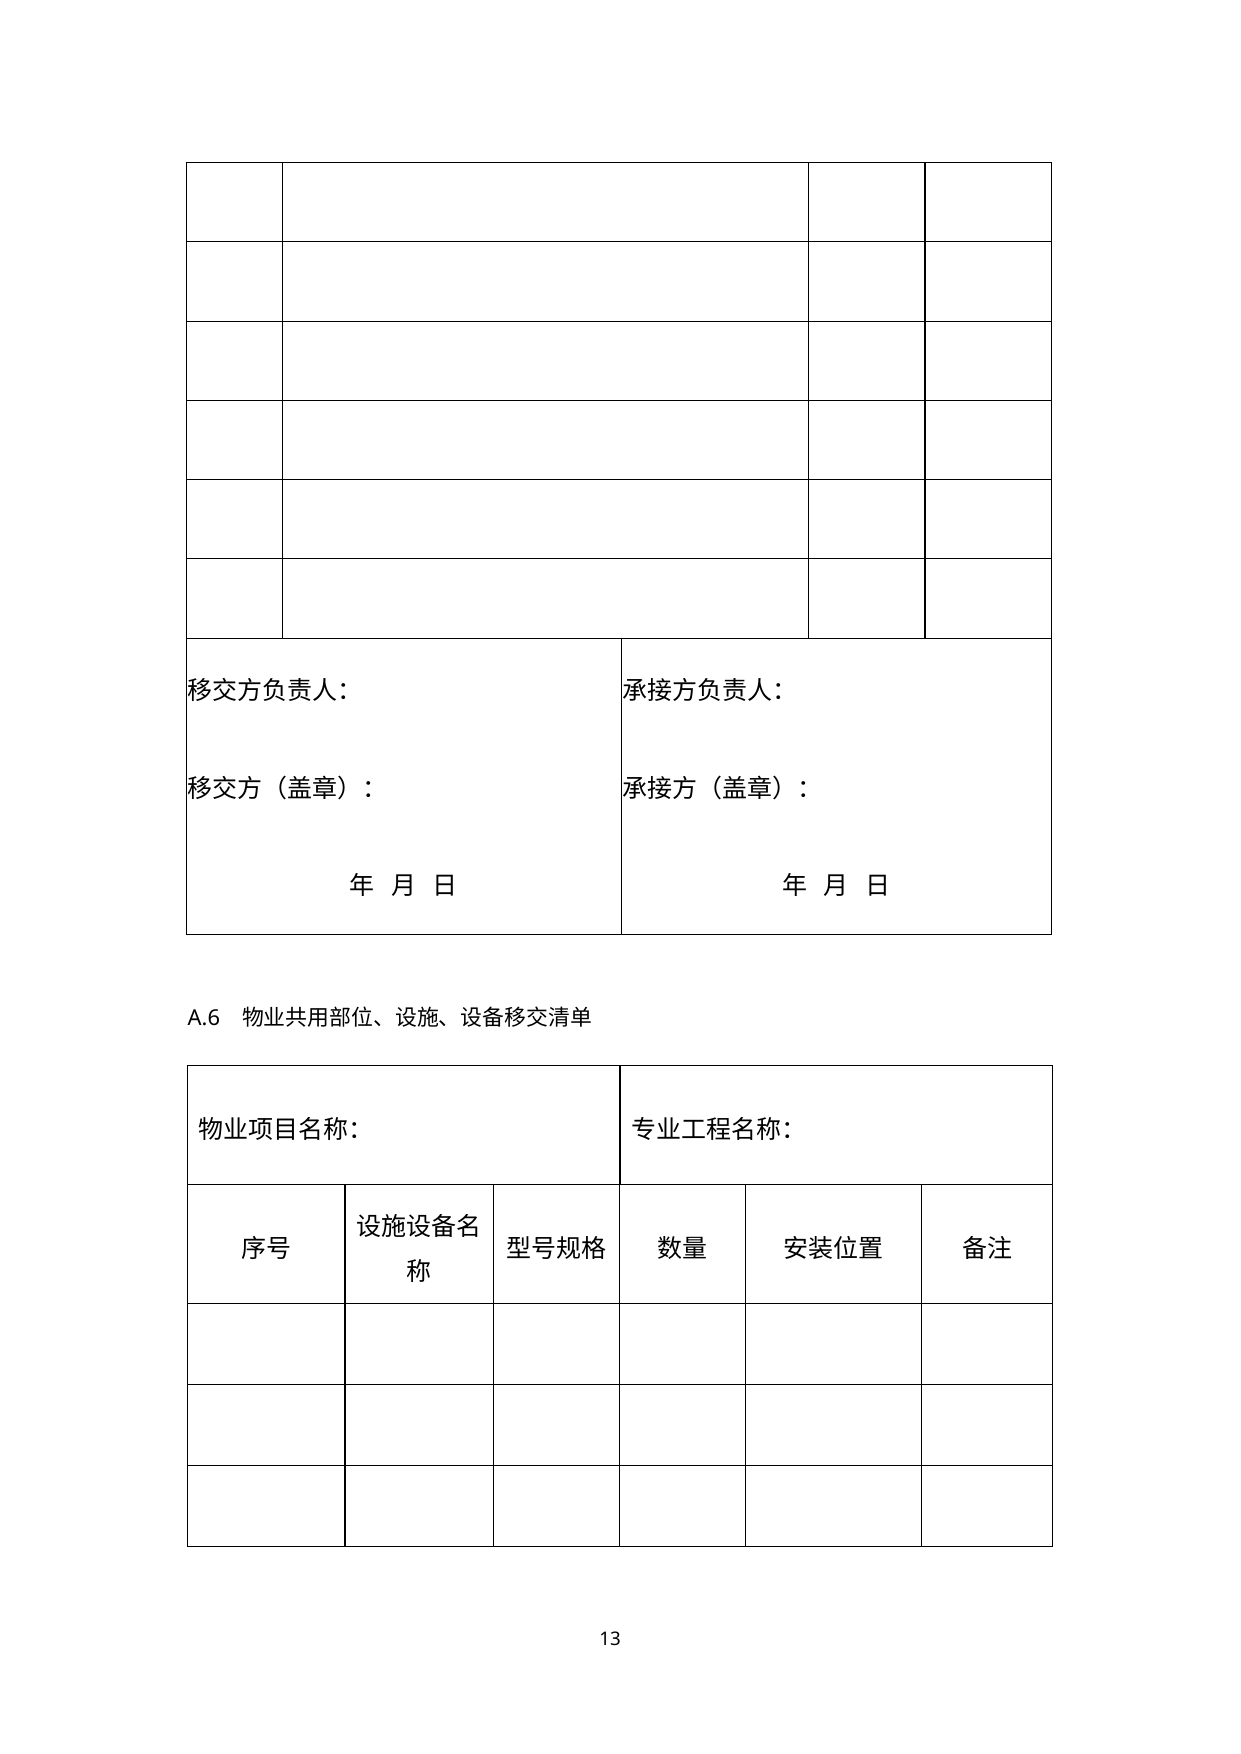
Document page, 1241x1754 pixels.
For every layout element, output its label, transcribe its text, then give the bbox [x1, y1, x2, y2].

table_cell 安装位置 [746, 1185, 921, 1303]
table_cell [283, 480, 808, 558]
table_cell [809, 401, 924, 479]
table_cell [809, 242, 924, 321]
table_cell [620, 1385, 745, 1465]
table_cell 移交方负责人： 移交方（盖章）： 年 月 日 [187, 639, 621, 934]
table_cell [346, 1466, 493, 1546]
table_cell [620, 1304, 745, 1384]
table_cell [188, 1466, 344, 1546]
table_cell 设施设备名称 [346, 1185, 493, 1303]
table_cell [926, 480, 1051, 558]
table_cell [620, 1466, 745, 1546]
table_cell [809, 163, 924, 241]
table_header 专业工程名称： [621, 1066, 1052, 1184]
table_cell 型号规格 [494, 1185, 619, 1303]
table_cell [187, 480, 282, 558]
table_cell [746, 1466, 921, 1546]
table_cell [746, 1304, 921, 1384]
table_cell [188, 1304, 344, 1384]
table_cell [187, 242, 282, 321]
table_cell [494, 1466, 619, 1546]
table_cell [494, 1385, 619, 1465]
table_cell [926, 559, 1051, 638]
table_cell [809, 322, 924, 400]
table_cell [926, 242, 1051, 321]
table_cell 承接方负责人： 承接方（盖章）： 年 月 日 [622, 639, 1051, 934]
table_cell [494, 1304, 619, 1384]
table_cell 序号 [188, 1185, 344, 1303]
table_cell [283, 163, 808, 241]
table_cell [922, 1466, 1052, 1546]
table_cell [926, 322, 1051, 400]
table_cell [187, 163, 282, 241]
table_cell [187, 559, 282, 638]
table_cell [346, 1385, 493, 1465]
table_cell [746, 1385, 921, 1465]
table_cell [346, 1304, 493, 1384]
table_cell [926, 163, 1051, 241]
table_cell [809, 559, 924, 638]
table_cell [188, 1385, 344, 1465]
table_cell [283, 322, 808, 400]
table_cell [283, 559, 808, 638]
table_cell [922, 1304, 1052, 1384]
table_cell [926, 401, 1051, 479]
text 物业共用部位、设施、设备移交清单 [187, 1000, 1053, 1033]
table_cell 数量 [620, 1185, 745, 1303]
table_cell 备注 [922, 1185, 1052, 1303]
table_cell [809, 480, 924, 558]
table_cell [283, 401, 808, 479]
table_cell [283, 242, 808, 321]
table_header 物业项目名称： [188, 1066, 619, 1184]
table_cell [922, 1385, 1052, 1465]
table_cell [187, 401, 282, 479]
table_cell [187, 322, 282, 400]
